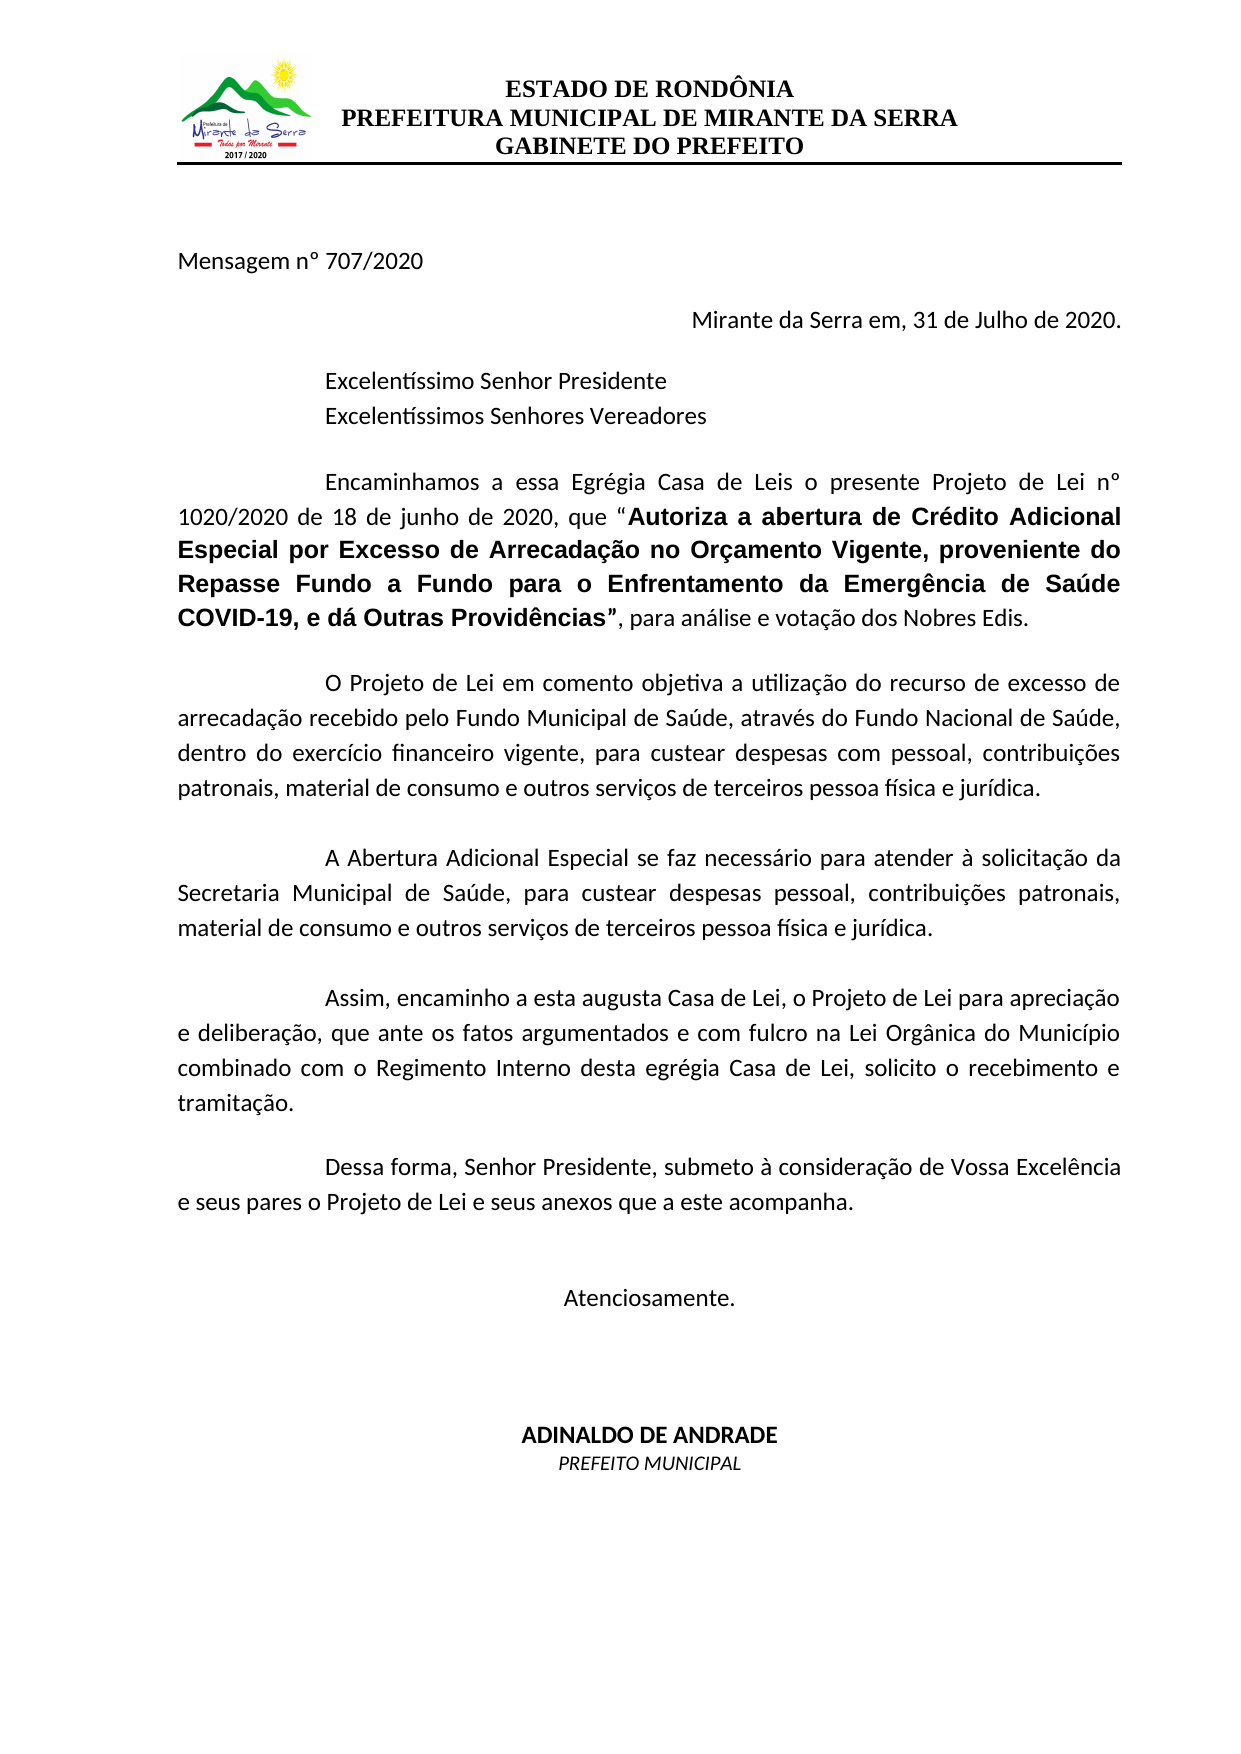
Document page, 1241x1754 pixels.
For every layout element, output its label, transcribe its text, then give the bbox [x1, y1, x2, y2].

text O Projeto de Lei em comento objetiva a utilização do recurso de excesso de arrecadação recebido pelo Fundo Municipal de Saúde, através do Fundo Nacional de Saúde, dentro do exercício financeiro vigente, para custear despesas com pessoal, contribuições patronais, material de consumo e outros serviços de terceiros pessoa física e jurídica. [177, 667, 1122, 803]
text Mensagem nº 707/2020 [177, 245, 1122, 275]
text Mirante da Serra em, 31 de Julho de 2020. [177, 304, 1122, 335]
text Atenciosamente. [177, 1282, 1122, 1313]
text PREFEITO MUNICIPAL [177, 1450, 1122, 1475]
text A Abertura Adicional Especial se faz necessário para atender à solicitação da Secretaria Municipal de Saúde, para custear despesas pessoal, contribuições patronais, material de consumo e outros serviços de terceiros pessoa física e jurídica. [177, 842, 1122, 943]
picture [180, 53, 312, 161]
text Encaminhamos a essa Egrégia Casa de Leis o presente Projeto de Lei nº 1020/2020 de 18 de junho de 2020, que “Autoriza a abertura de Crédito Adicional Especial por Excesso de Arrecadação no Orçamento Vigente, proveniente do Repasse Fundo a Fundo para o Enfrentamento da Emergência de Saúde COVID-19, e dá Outras Providências”, para análise e votação dos Nobres Edis. [177, 466, 1122, 632]
text Dessa forma, Senhor Presidente, submeto à consideração de Vossa Excelência e seus pares o Projeto de Lei e seus anexos que a este acompanha. [177, 1151, 1122, 1217]
text Excelentíssimo Senhor Presidente [177, 365, 1122, 396]
text Excelentíssimos Senhores Vereadores [177, 400, 1122, 431]
text Assim, encaminho a esta augusta Casa de Lei, o Projeto de Lei para apreciação e deliberação, que ante os fatos argumentados e com fulcro na Lei Orgânica do Município combinado com o Regimento Interno desta egrégia Casa de Lei, solicito o recebimento e tramitação. [177, 982, 1122, 1118]
text ADINALDO DE ANDRADE [177, 1419, 1122, 1450]
